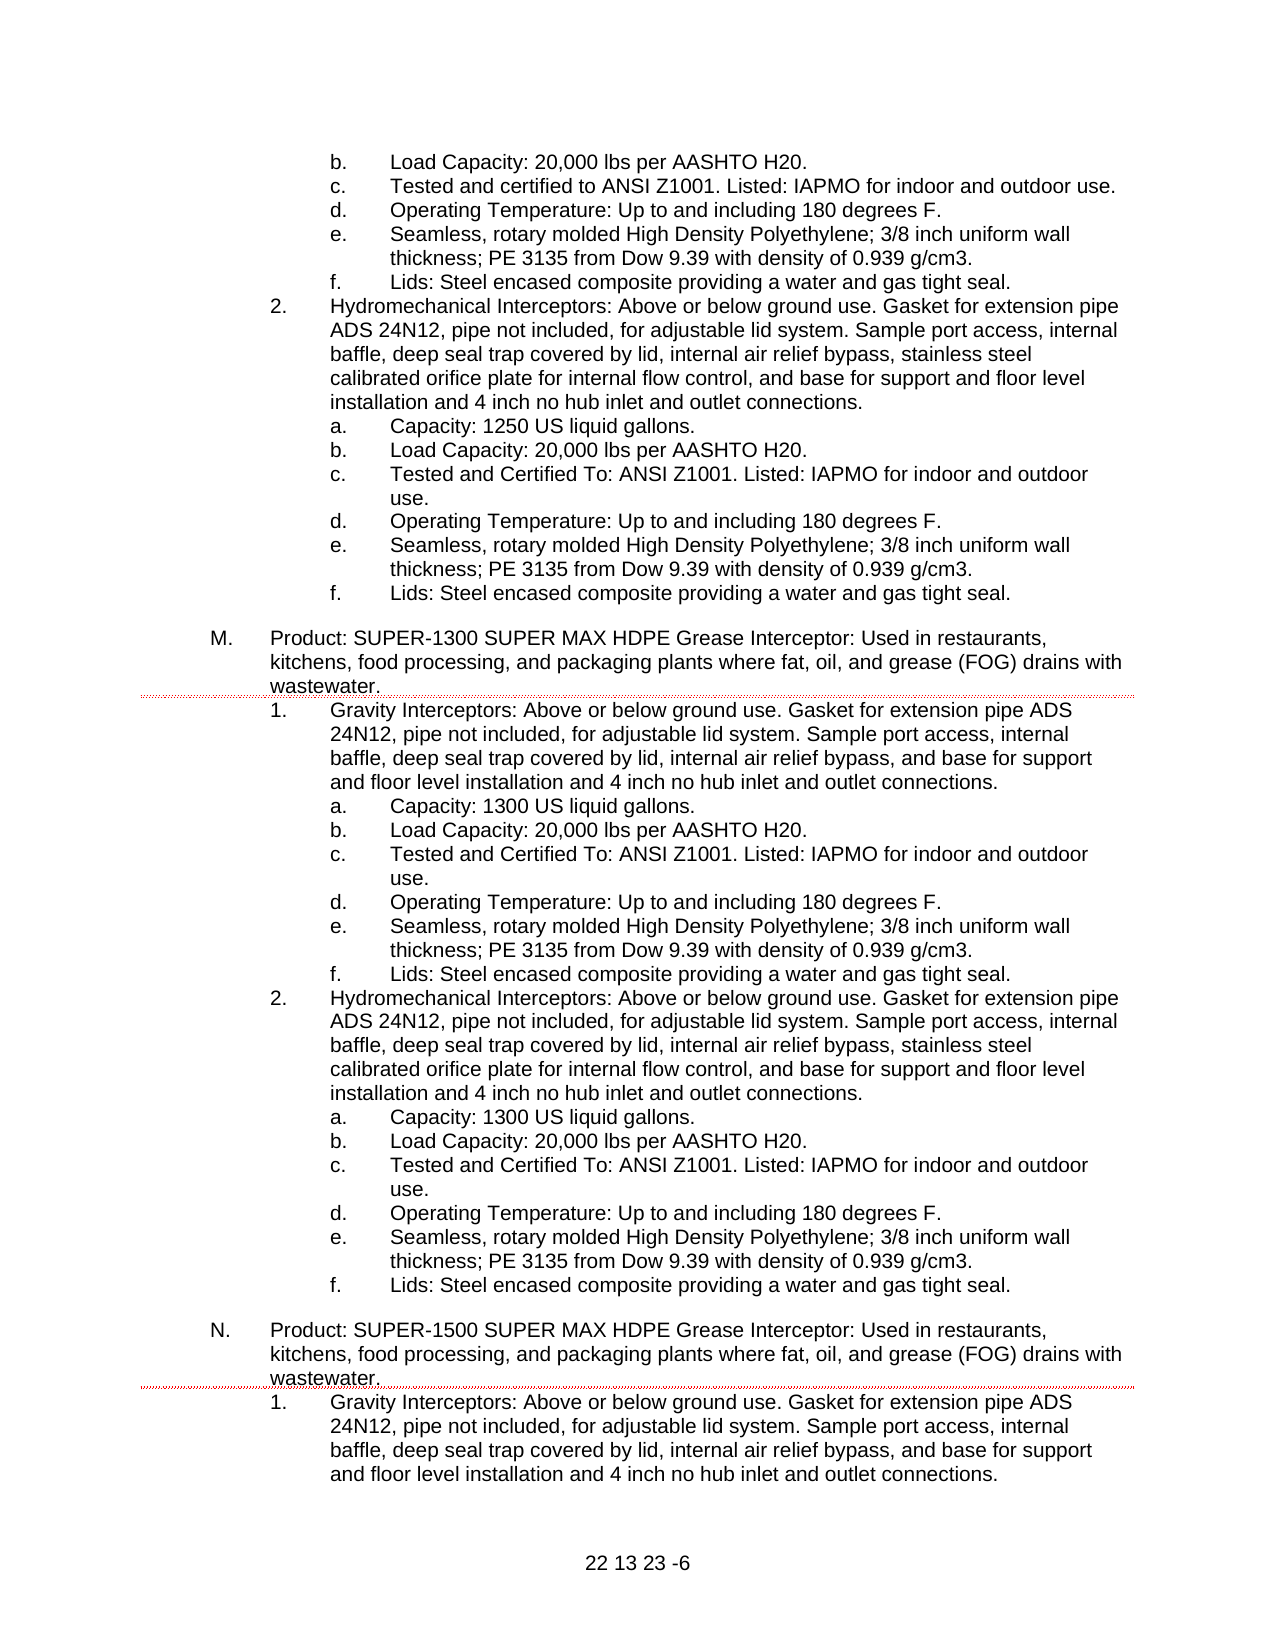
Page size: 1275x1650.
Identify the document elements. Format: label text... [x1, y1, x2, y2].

list Tested and certified to ANSI Z1001. Listed: IAPMO for indoor and outdoor use. [330, 174, 1125, 198]
list Load Capacity: 20,000 lbs per AASHTO H20. [330, 1129, 1125, 1153]
list Seamless, rotary molded High Density Polyethylene; 3/8 inch uniform wall thickness; PE 3135 from Dow 9.39 with density of 0.939 g/cm3. [330, 222, 1125, 270]
list Seamless, rotary molded High Density Polyethylene; 3/8 inch uniform wall thickness; PE 3135 from Dow 9.39 with density of 0.939 g/cm3. [330, 1225, 1125, 1273]
list Gravity Interceptors: Above or below ground use. Gasket for extension pipe ADS 24N12, pipe not included, for adjustable lid system. Sample port access, internal baffle, deep seal trap covered by lid, internal air relief bypass, and base for support and floor level installation and 4 inch no hub inlet and outlet connections. [270, 1389, 1125, 1485]
list Product: SUPER-1500 SUPER MAX HDPE Grease Interceptor: Used in restaurants, kitchens, food processing, and packaging plants where fat, oil, and grease (FOG) drains with wastewater. [210, 1318, 1125, 1389]
list Lids: Steel encased composite providing a water and gas tight seal. [330, 581, 1125, 605]
list Lids: Steel encased composite providing a water and gas tight seal. [330, 961, 1125, 985]
list Product: SUPER-1300 SUPER MAX HDPE Grease Interceptor: Used in restaurants, kitchens, food processing, and packaging plants where fat, oil, and grease (FOG) drains with wastewater. [210, 626, 1125, 698]
list Operating Temperature: Up to and including 180 degrees F. [330, 1201, 1125, 1225]
list Capacity: 1300 US liquid gallons. [330, 1105, 1125, 1129]
list Operating Temperature: Up to and including 180 degrees F. [330, 198, 1125, 222]
list Load Capacity: 20,000 lbs per AASHTO H20. [330, 818, 1125, 842]
list Lids: Steel encased composite providing a water and gas tight seal. [330, 1273, 1125, 1297]
list Seamless, rotary molded High Density Polyethylene; 3/8 inch uniform wall thickness; PE 3135 from Dow 9.39 with density of 0.939 g/cm3. [330, 533, 1125, 581]
list Load Capacity: 20,000 lbs per AASHTO H20. [330, 437, 1125, 461]
list Operating Temperature: Up to and including 180 degrees F. [330, 509, 1125, 533]
list Capacity: 1300 US liquid gallons. [330, 794, 1125, 818]
list Tested and Certified To: ANSI Z1001. Listed: IAPMO for indoor and outdoor use. [330, 1153, 1125, 1201]
list Operating Temperature: Up to and including 180 degrees F. [330, 889, 1125, 913]
list Hydromechanical Interceptors: Above or below ground use. Gasket for extension pipe ADS 24N12, pipe not included, for adjustable lid system. Sample port access, internal baffle, deep seal trap covered by lid, internal air relief bypass, stainless steel calibrated orifice plate for internal flow control, and base for support and floor level installation and 4 inch no hub inlet and outlet connections. [270, 294, 1125, 413]
list Seamless, rotary molded High Density Polyethylene; 3/8 inch uniform wall thickness; PE 3135 from Dow 9.39 with density of 0.939 g/cm3. [330, 913, 1125, 961]
list Tested and Certified To: ANSI Z1001. Listed: IAPMO for indoor and outdoor use. [330, 842, 1125, 889]
list Capacity: 1250 US liquid gallons. [330, 413, 1125, 437]
list Lids: Steel encased composite providing a water and gas tight seal. [330, 270, 1125, 294]
list Gravity Interceptors: Above or below ground use. Gasket for extension pipe ADS 24N12, pipe not included, for adjustable lid system. Sample port access, internal baffle, deep seal trap covered by lid, internal air relief bypass, and base for support and floor level installation and 4 inch no hub inlet and outlet connections. [270, 698, 1125, 794]
list Tested and Certified To: ANSI Z1001. Listed: IAPMO for indoor and outdoor use. [330, 461, 1125, 509]
list Load Capacity: 20,000 lbs per AASHTO H20. [330, 150, 1125, 174]
list Hydromechanical Interceptors: Above or below ground use. Gasket for extension pipe ADS 24N12, pipe not included, for adjustable lid system. Sample port access, internal baffle, deep seal trap covered by lid, internal air relief bypass, stainless steel calibrated orifice plate for internal flow control, and base for support and floor level installation and 4 inch no hub inlet and outlet connections. [270, 985, 1125, 1105]
